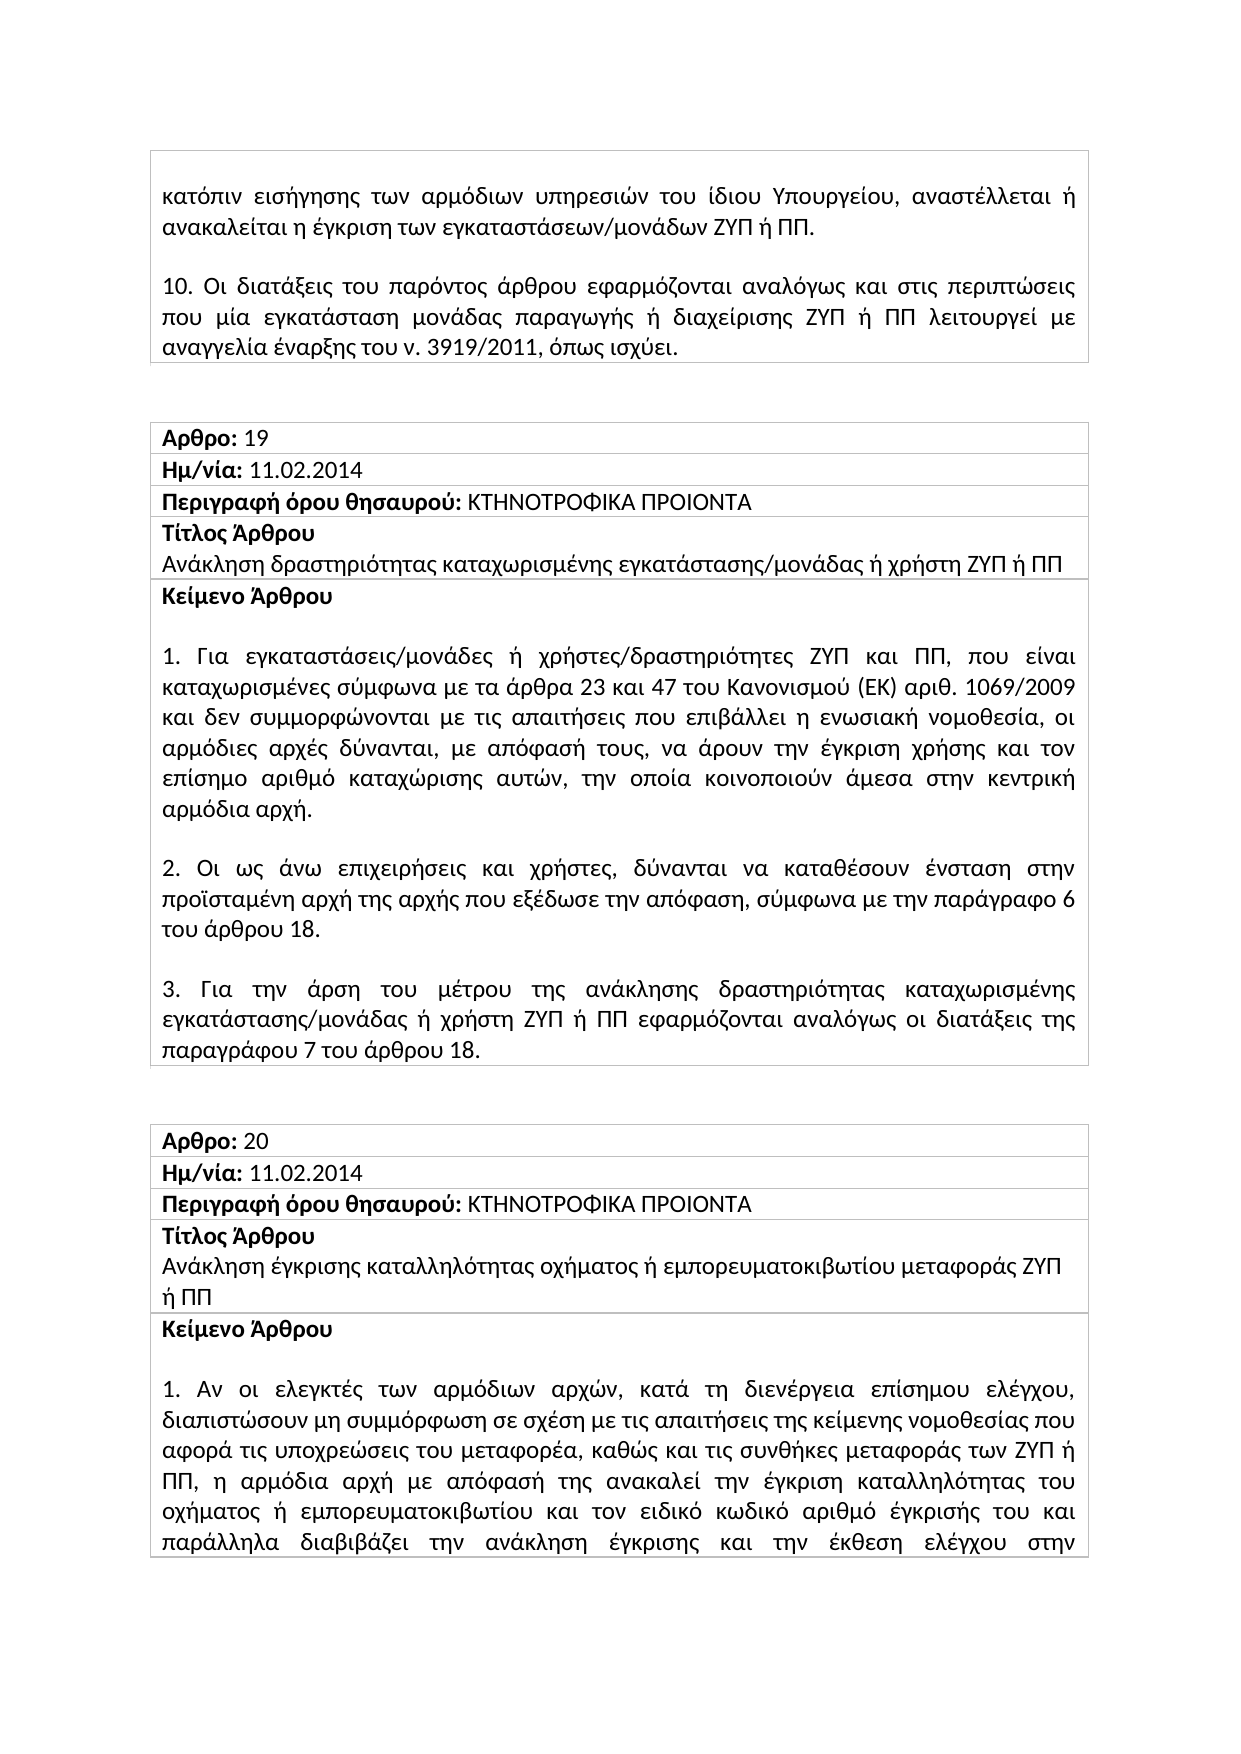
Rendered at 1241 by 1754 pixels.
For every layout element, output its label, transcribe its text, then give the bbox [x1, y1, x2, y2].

table_header Κείμενο Άρθρου 1. Για εγκαταστάσεις/μονάδες ή χρήστες/δραστηριότητες ΖΥΠ και ΠΠ, που είναι καταχωρισμένες σύμφωνα με τα άρθρα 23 και 47 του Κανονισμού (ΕΚ) αριθ. 1069/2009 και δεν συμμορφώνονται με τις απαιτήσεις που επιβάλλει η ενωσιακή νομοθεσία, οι αρμόδιες αρχές δύνανται, με απόφασή τους, να άρουν την έγκριση χρήσης και τον επίσημο αριθμό καταχώρισης αυτών, την οποία κοινοποιούν άμεσα στην κεντρική αρμόδια αρχή. 2. Οι ως άνω επιχειρήσεις και χρήστες, δύνανται να καταθέσουν ένσταση στην προϊσταμένη αρχή της αρχής που εξέδωσε την απόφαση, σύμφωνα με την παράγραφο 6 του άρθρου 18. 3. Για την άρση του μέτρου της ανάκλησης δραστηριότητας καταχωρισμένης εγκατάστασης/μονάδας ή χρήστη ΖΥΠ ή ΠΠ εφαρμόζονται αναλόγως οι διατάξεις της παραγράφου 7 του άρθρου 18. [151, 580, 1088, 1065]
table_header Αρθρο: 20 [151, 1125, 1088, 1156]
table_header Αρθρο: 19 [151, 423, 1088, 453]
table_cell Περιγραφή όρου θησαυρού: ΚΤΗΝΟΤΡΟΦΙΚΑ ΠΡΟΙΟΝΤΑ [151, 486, 1088, 516]
table_cell Ημ/νία: 11.02.2014 [151, 454, 1088, 485]
table_cell Περιγραφή όρου θησαυρού: ΚΤΗΝΟΤΡΟΦΙΚΑ ΠΡΟΙΟΝΤΑ [151, 1189, 1088, 1219]
table_cell Τίτλος Άρθρου Ανάκληση έγκρισης καταλληλότητας οχήματος ή εμπορευματοκιβωτίου μεταφοράς ΖΥΠ ή ΠΠ [151, 1220, 1088, 1312]
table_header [151, 151, 1088, 362]
table_cell Τίτλος Άρθρου Ανάκληση δραστηριότητας καταχωρισμένης εγκατάστασης/μονάδας ή χρήστη ΖΥΠ ή ΠΠ [151, 517, 1088, 578]
table_cell Ημ/νία: 11.02.2014 [151, 1157, 1088, 1187]
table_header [151, 1314, 1088, 1556]
